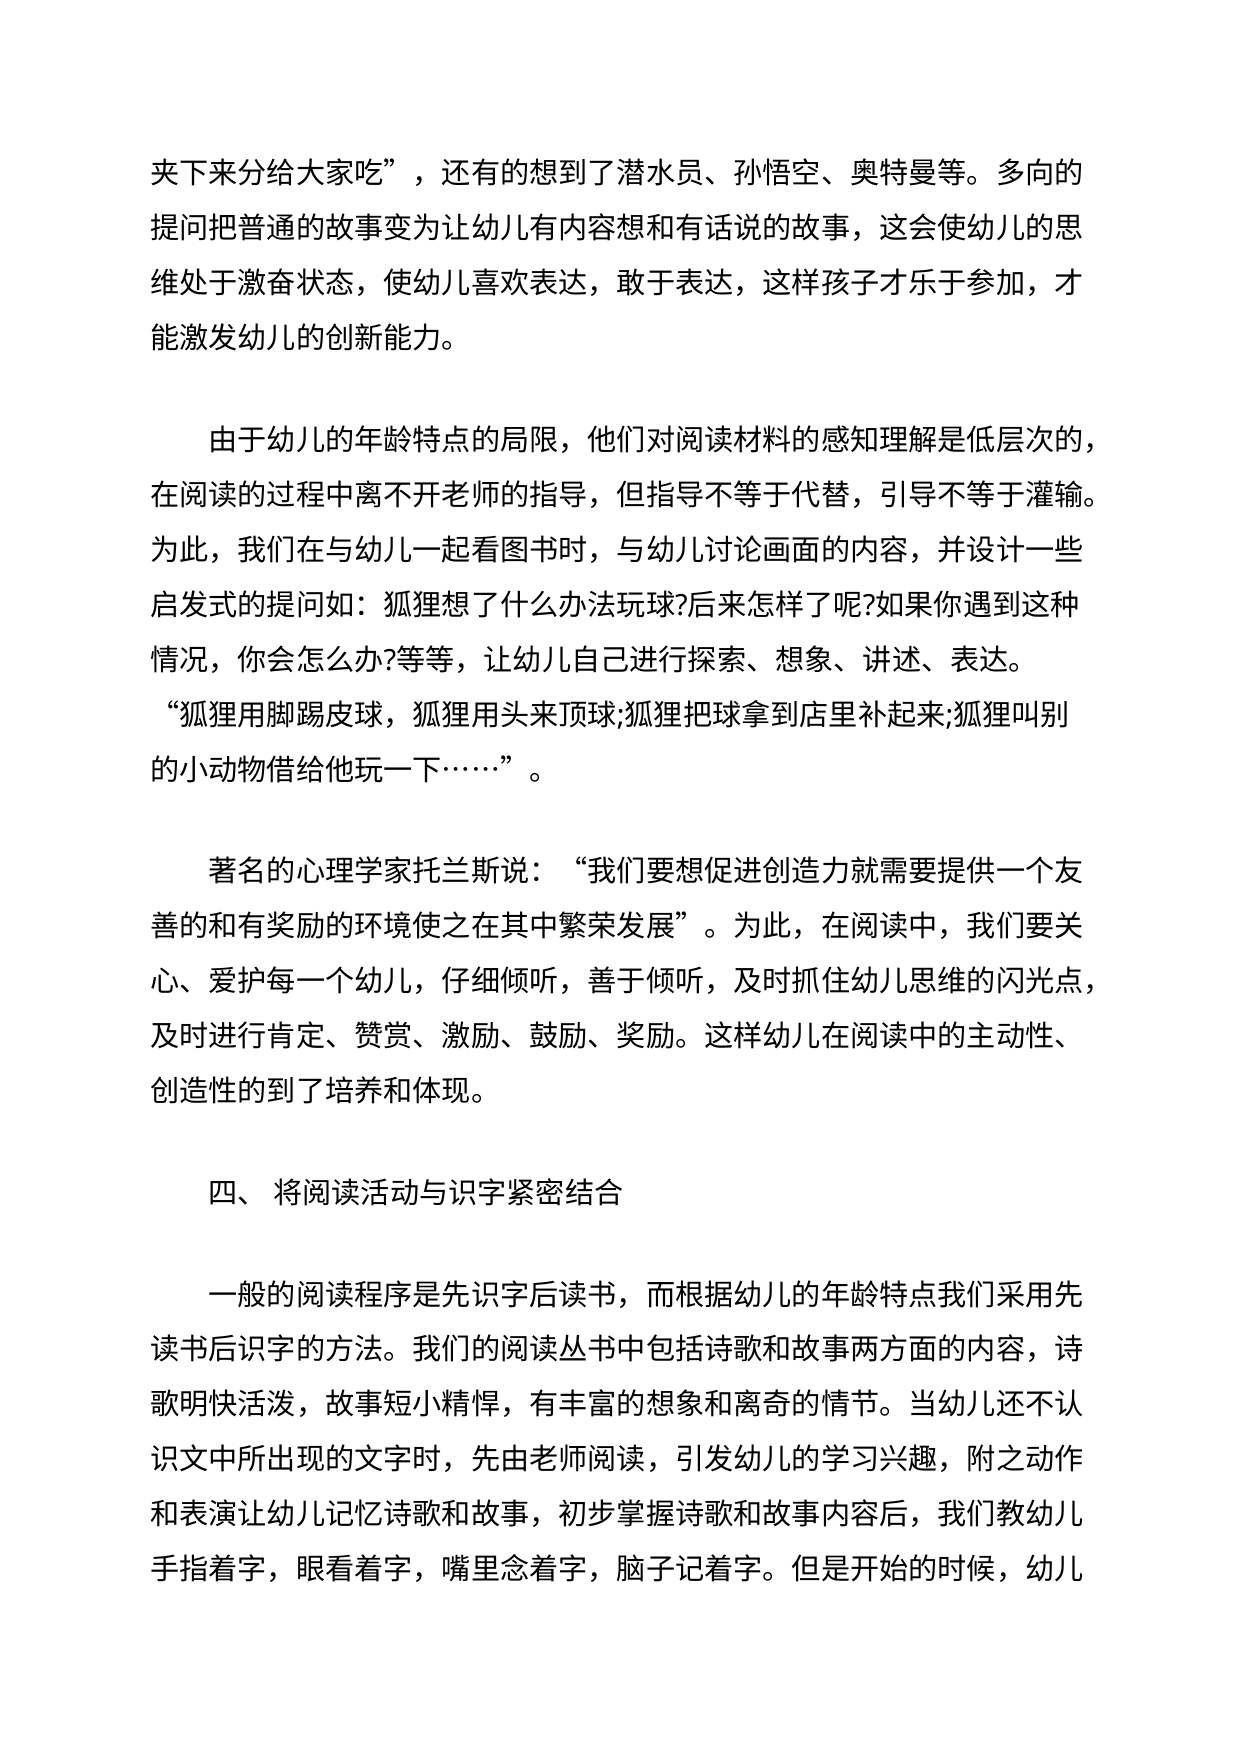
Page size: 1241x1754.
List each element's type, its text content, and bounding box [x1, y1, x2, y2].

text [150, 150, 1090, 357]
text 四、 将阅读活动与识字紧密结合 [150, 1169, 1090, 1212]
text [150, 1271, 1090, 1588]
text 著名的心理学家托兰斯说：“我们要想促进创造力就需要提供一个友善的和有奖励的环境使之在其中繁荣发展”。为此，在阅读中，我们要关心、爱护每一个幼儿，仔细倾听，善于倾听，及时抓住幼儿思维的闪光点，及时进行肯定、赞赏、激励、鼓励、奖励。这样幼儿在阅读中的主动性、创造性的到了培养和体现。 [150, 848, 1090, 1110]
text 由于幼儿的年龄特点的局限，他们对阅读材料的感知理解是低层次的，在阅读的过程中离不开老师的指导，但指导不等于代替，引导不等于灌输。为此，我们在与幼儿一起看图书时，与幼儿讨论画面的内容，并设计一些启发式的提问如：狐狸想了什么办法玩球?后来怎样了呢?如果你遇到这种情况，你会怎么办?等等，让幼儿自己进行探索、想象、讲述、表达。“狐狸用脚踢皮球，狐狸用头来顶球;狐狸把球拿到店里补起来;狐狸叫别的小动物借给他玩一下……”。 [150, 416, 1090, 788]
